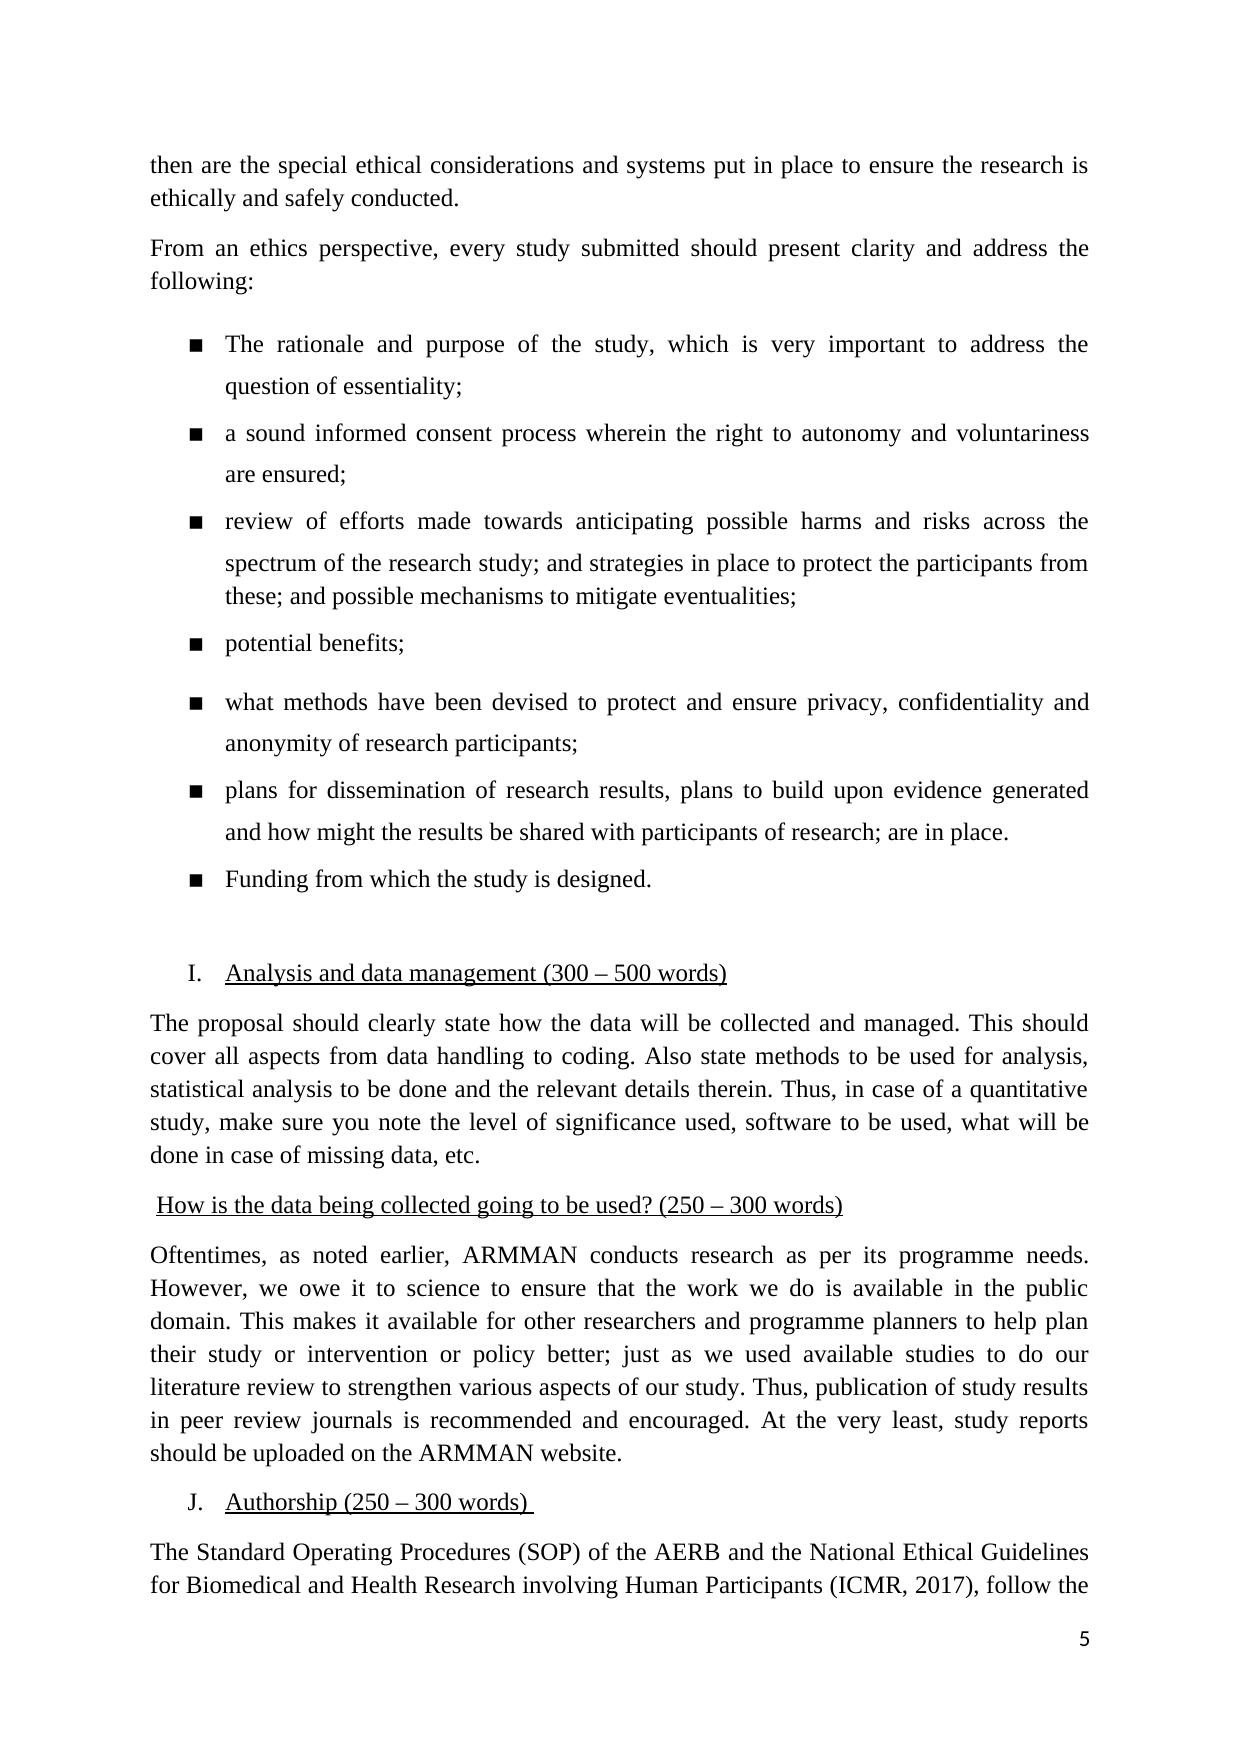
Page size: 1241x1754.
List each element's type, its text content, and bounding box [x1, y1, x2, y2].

list review of efforts made towards anticipating possible harms and risks across the spectrum of the research study; and strategies in place to protect the participants from these; and possible mechanisms to mitigate eventualities; [187, 492, 1090, 610]
list Funding from which the study is designed. [187, 850, 1090, 901]
list Authorship (250 – 300 words) [187, 1487, 1090, 1516]
text From an ethics perspective, every study submitted should present clarity and address the following: [150, 233, 1090, 294]
text Oftentimes, as noted earlier, ARMMAN conducts research as per its programme needs. However, we owe it to science to ensure that the work we do is available in the public domain. This makes it available for other researchers and programme planners to help plan their study or intervention or policy better; just as we used available studies to do our literature review to strengthen various aspects of our study. Thus, publication of study results in peer review journals is recommended and encouraged. At the very least, study reports should be uploaded on the ARMMAN website. [150, 1240, 1090, 1467]
list potential benefits; [187, 614, 1090, 665]
list Analysis and data management (300 – 500 words) [187, 958, 1090, 987]
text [150, 150, 1090, 212]
list a sound informed consent process wherein the right to autonomy and voluntariness are ensured; [187, 404, 1090, 488]
list plans for dissemination of research results, plans to build upon evidence generated and how might the results be shared with participants of research; are in place. [187, 761, 1090, 846]
list The rationale and purpose of the study, which is very important to address the question of essentiality; [187, 315, 1090, 400]
text How is the data being collected going to be used? (250 – 300 words) [150, 1190, 1090, 1219]
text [150, 1537, 1090, 1599]
list what methods have been devised to protect and ensure privacy, confidentiality and anonymity of research participants; [187, 673, 1090, 757]
text The proposal should clearly state how the data will be collected and managed. This should cover all aspects from data handling to coding. Also state methods to be used for analysis, statistical analysis to be done and the relevant details therein. Thus, in case of a quantitative study, make sure you note the level of significance used, software to be used, what will be done in case of missing data, etc. [150, 1008, 1090, 1169]
